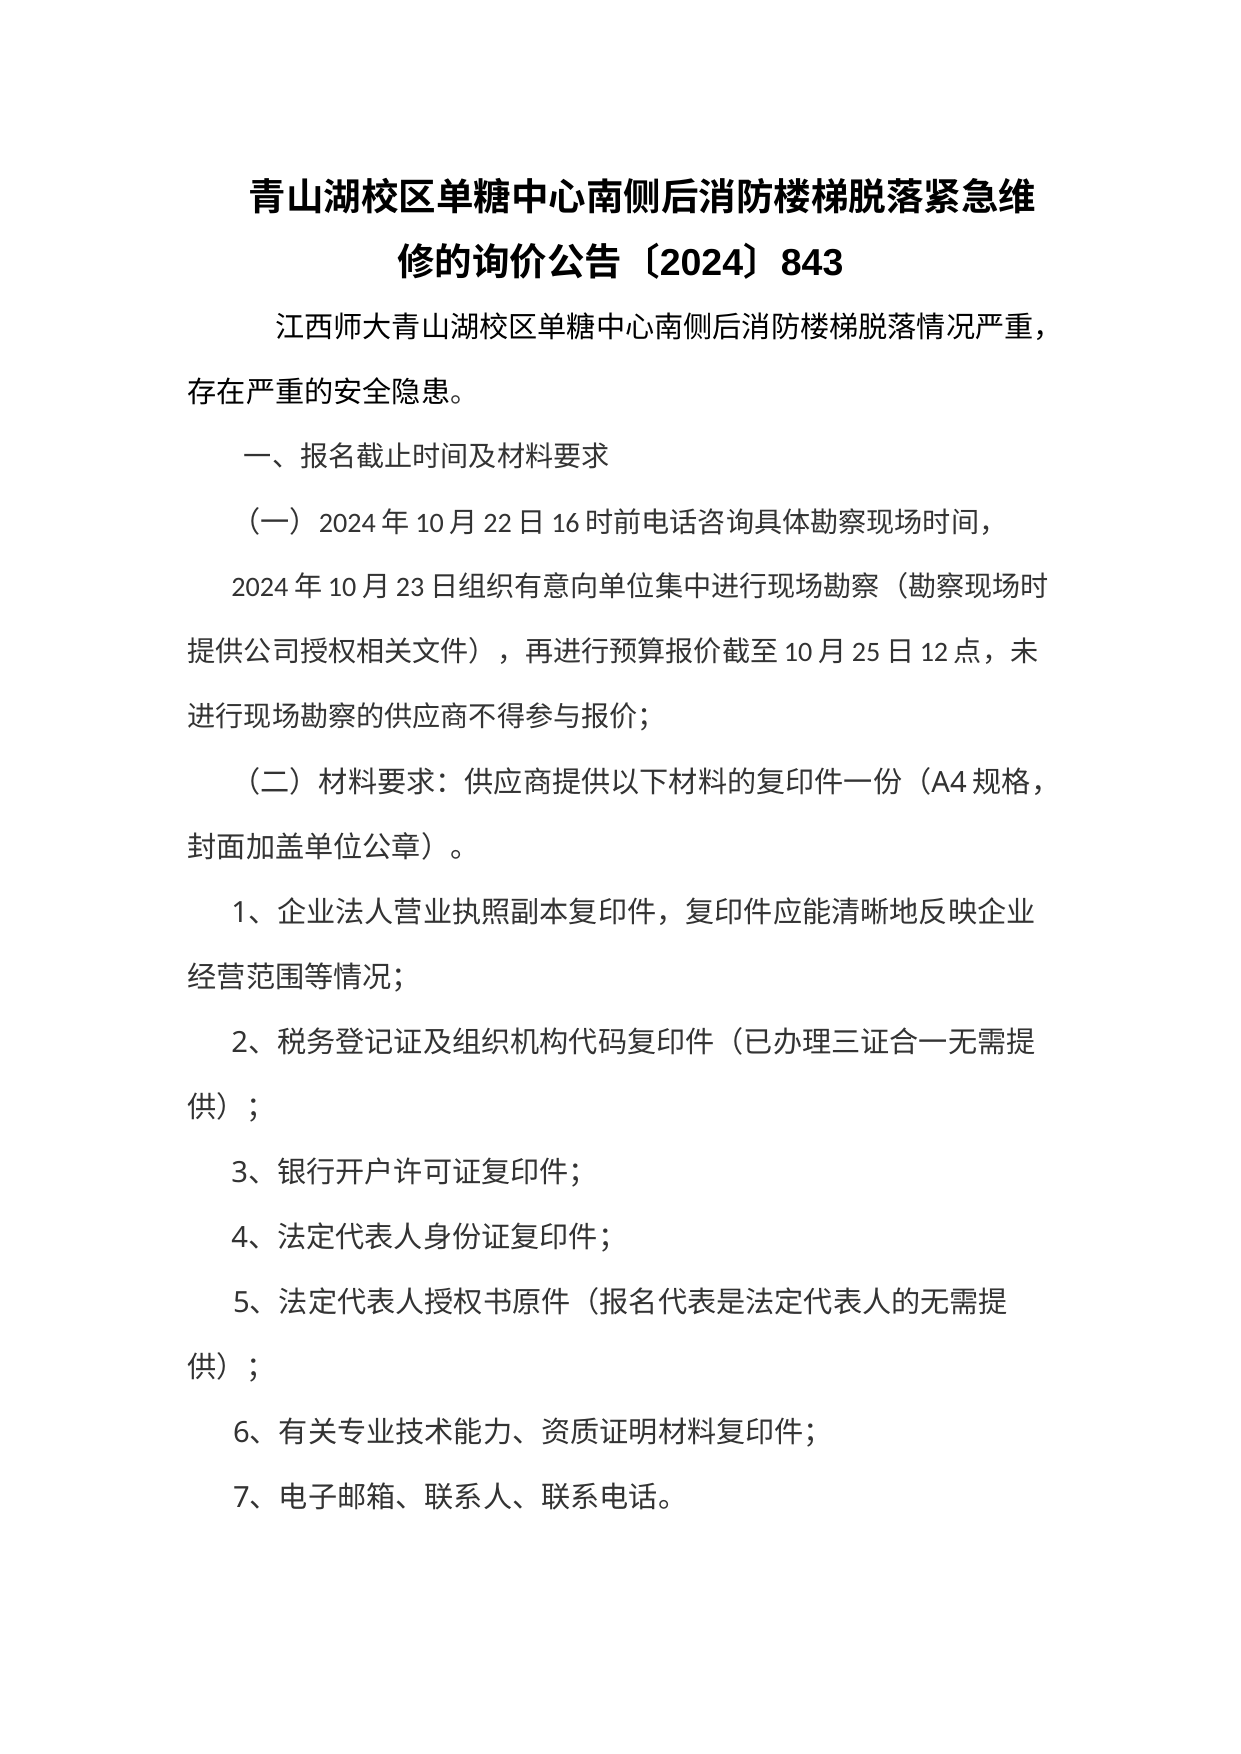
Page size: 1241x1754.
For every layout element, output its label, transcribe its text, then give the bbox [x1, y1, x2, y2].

text 2、税务登记证及组织机构代码复印件（已办理三证合一无需提供）； [187, 1007, 1053, 1137]
text 3、银行开户许可证复印件； [187, 1137, 1053, 1202]
text （一）2024年10月22日16时前电话咨询具体勘察现场时间， [187, 487, 1053, 552]
text 1、企业法人营业执照副本复印件，复印件应能清晰地反映企业经营范围等情况； [187, 877, 1053, 1007]
text （二）材料要求：供应商提供以下材料的复印件一份（A4规格，封面加盖单位公章）。 [187, 747, 1053, 877]
text 6、有关专业技术能力、资质证明材料复印件； [187, 1397, 1053, 1462]
text 2024年10月23日组织有意向单位集中进行现场勘察（勘察现场时提供公司授权相关文件），再进行预算报价截至10月25日12点，未进行现场勘察的供应商不得参与报价； [187, 552, 1053, 747]
text 5、法定代表人授权书原件（报名代表是法定代表人的无需提供）； [187, 1267, 1053, 1397]
text 青山湖校区单糖中心南侧后消防楼梯脱落紧急维修的询价公告〔2024〕843 [187, 162, 1053, 292]
text 4、法定代表人身份证复印件； [187, 1202, 1053, 1267]
text 7、电子邮箱、联系人、联系电话。 [187, 1462, 1053, 1527]
text 一、报名截止时间及材料要求 [187, 422, 1053, 487]
text 江西师大青山湖校区单糖中心南侧后消防楼梯脱落情况严重，存在严重的安全隐患。 [187, 292, 1053, 422]
